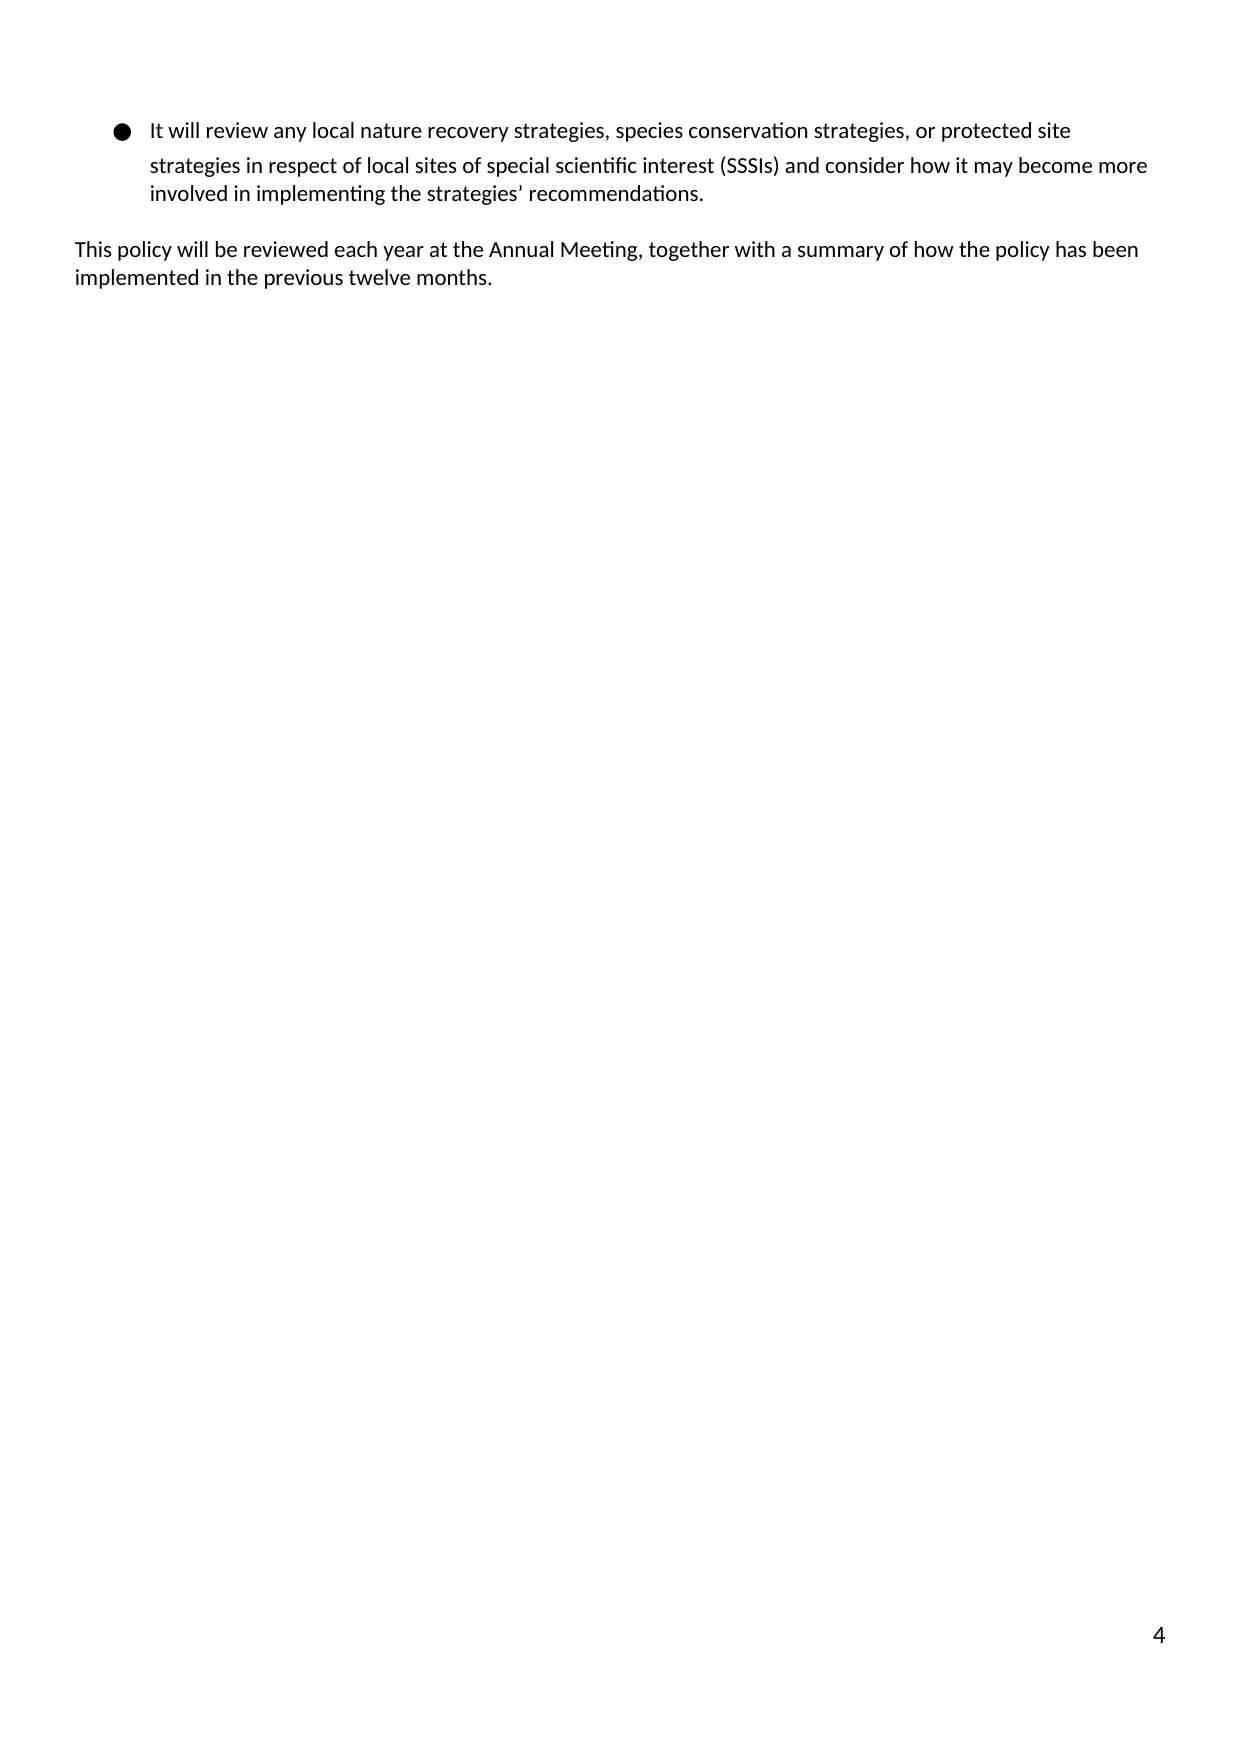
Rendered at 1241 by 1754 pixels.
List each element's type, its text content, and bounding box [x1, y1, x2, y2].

text This policy will be reviewed each year at the Annual Meeting, together with a summary of how the policy has been implemented in the previous twelve months. [74, 235, 1165, 291]
list It will review any local nature recovery strategies, species conservation strategies, or protected site strategies in respect of local sites of special scientific interest (SSSIs) and consider how it may become more involved in implementing the strategies’ recommendations. [112, 104, 1165, 207]
